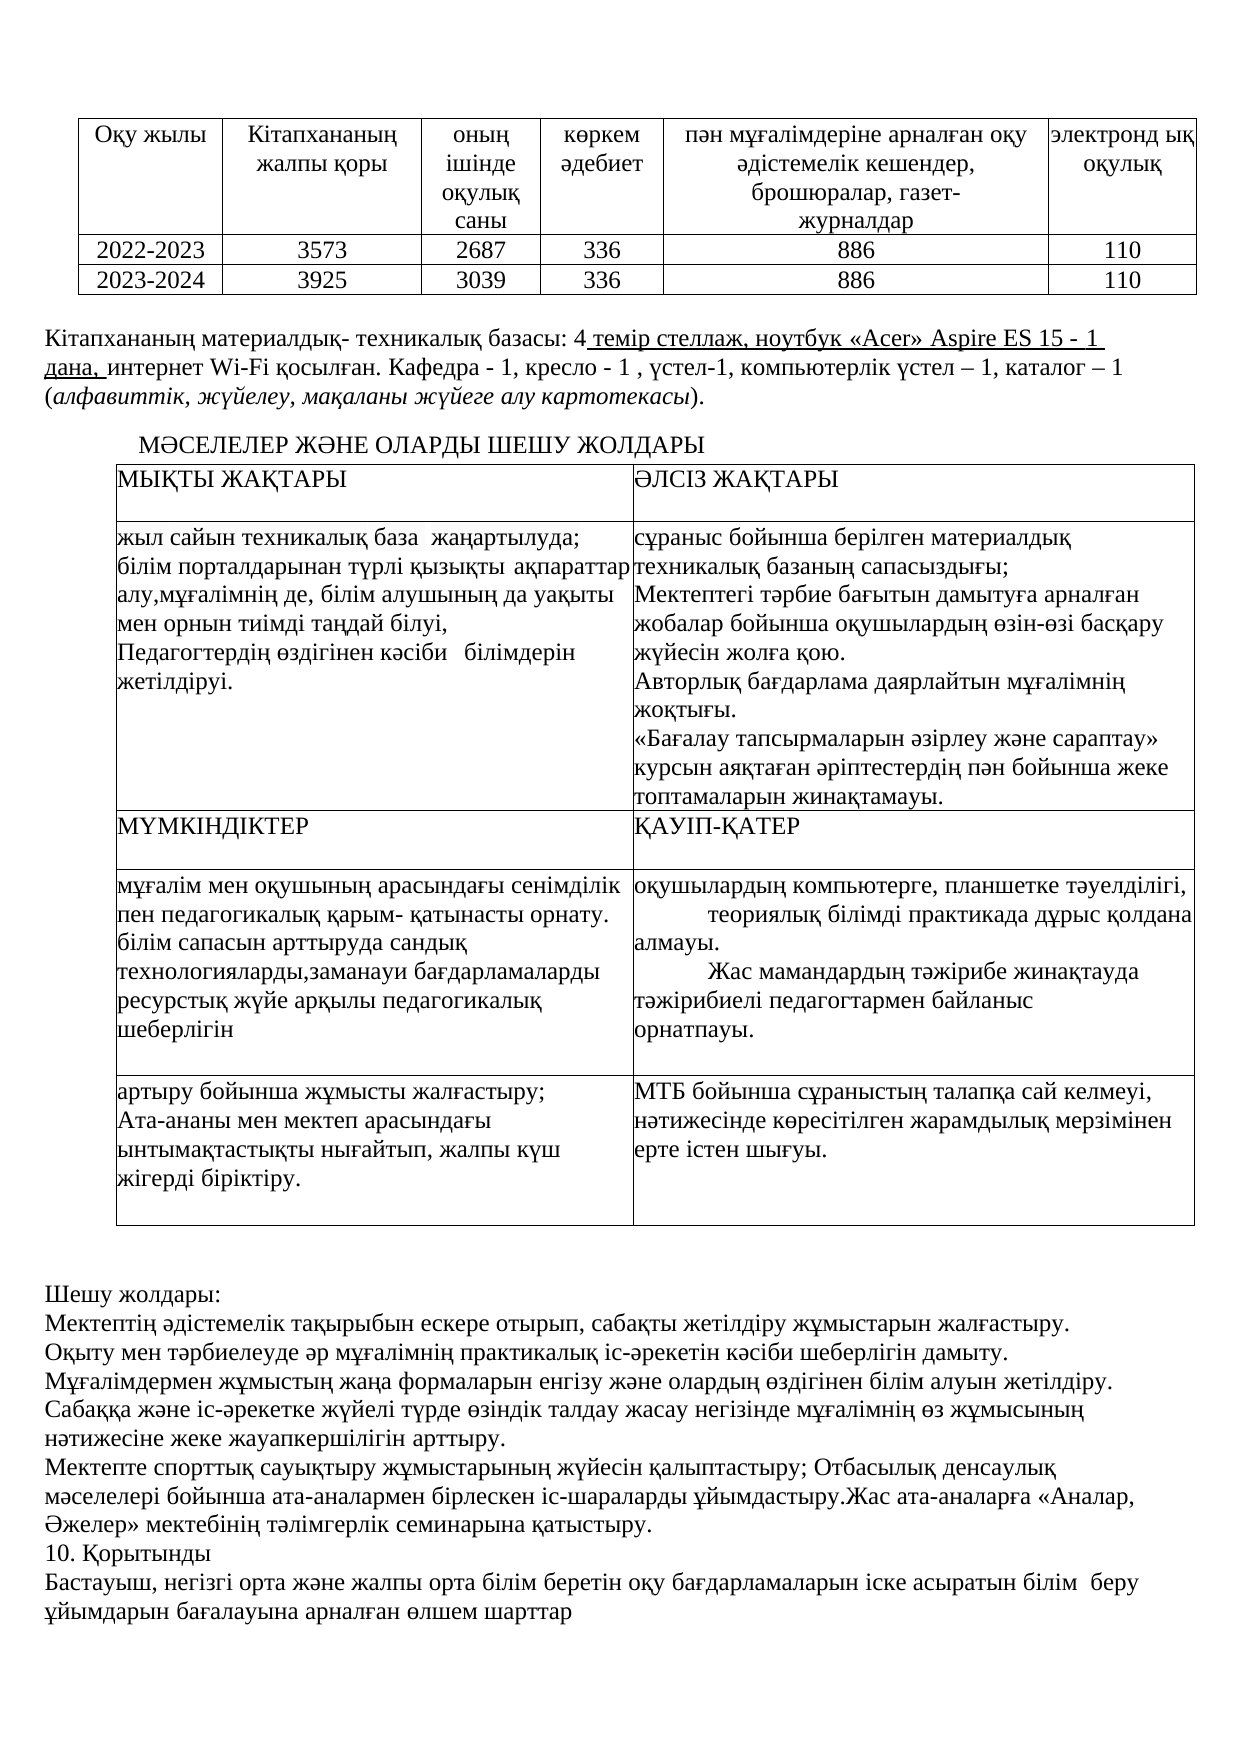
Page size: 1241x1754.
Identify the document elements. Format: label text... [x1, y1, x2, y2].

text МӘСЕЛЕЛЕР ЖӘНЕ ОЛАРДЫ ШЕШУ ЖОЛДАРЫ [44, 431, 1076, 459]
table_cell 2022-2023 [79, 235, 222, 264]
text 10. Қорытынды [44, 1538, 1152, 1567]
table_cell 3573 [223, 235, 421, 264]
table_header көркем әдебиет [541, 119, 663, 234]
text Шешу жолдары: [44, 1279, 1152, 1308]
table_cell 3039 [422, 265, 540, 294]
table_cell 336 [541, 265, 663, 294]
table_cell 3925 [223, 265, 421, 294]
table_cell МҮМКІНДІКТЕР [117, 811, 633, 869]
table_cell 886 [664, 235, 1048, 264]
table_cell 2687 [422, 235, 540, 264]
table_header Оқу жылы [79, 119, 222, 234]
table_header Кітапхананың жалпы қоры [223, 119, 421, 234]
table_cell мұғалім мен оқушының арасындағы сенімділік пен педагогикалық қарым- қатынасты орнату. білім сапасын арттыруда сандық технологияларды,заманауи бағдарламаларды ресурстық жүйе арқылы педагогикалық шеберлігін [117, 870, 633, 1075]
table_cell МТБ бойынша сұраныстың талапқа сай келмеуі, нәтижесінде көресітілген жарамдылық мерзімінен ерте істен шығуы. [634, 1076, 1194, 1225]
table_cell артыру бойынша жұмысты жалғастыру; Ата-ананы мен мектеп арасындағы ынтымақтастықты нығайтып, жалпы күш жігерді біріктіру. [117, 1076, 633, 1225]
table_header оның ішінде оқулық саны [422, 119, 540, 234]
text Мектепте спорттық сауықтыру жұмыстарының жүйесін қалыптастыру; Отбасылық денсаулық мәселелері бойынша ата-аналармен бірлескен іс-шараларды ұйымдастыру.Жас ата-аналарға «Аналар, Әжелер» мектебінің тәлімгерлік семинарына қатыстыру. [44, 1452, 1152, 1538]
table_header пән мұғалімдеріне арналған оқу әдістемелік кешендер, брошюралар, газет- журналдар [664, 119, 1048, 234]
table_header МЫҚТЫ ЖАҚТАРЫ [117, 465, 633, 521]
text Бастауыш, негізгі орта және жалпы орта білім беретін оқу бағдарламаларын іске асыратын білім беру ұйымдарын бағалауына арналған өлшем шарттар [44, 1567, 1152, 1624]
text Кітапхананың материалдық- техникалық базасы: 4 темір стеллаж, ноутбук «Acer» Aspire ES 15 - 1 дана, интернет Wi-Fi қосылған. Кафедра - 1, кресло - 1 , үстел-1, компьютерлік үстел – 1, каталог – 1 (алфавиттік, жүйелеу, мақаланы жүйеге алу картотекасы). [44, 323, 1152, 410]
text Оқыту мен тәрбиелеуде әр мұғалімнің практикалық іс-әрекетін кәсіби шеберлігін дамыту. Мұғалімдермен жұмыстың жаңа формаларын енгізу және олардың өздігінен білім алуын жетілдіру. Сабаққа және іс-әрекетке жүйелі түрде өзіндік талдау жасау негізінде мұғалімнің өз жұмысының нәтижесіне жеке жауапкершілігін арттыру. [44, 1337, 1152, 1452]
table_cell 110 [1049, 235, 1196, 264]
table_cell ҚАУІП-ҚАТЕР [634, 811, 1194, 869]
table_cell оқушылардың компьютерге, планшетке тәуелділігі, теориялық білімді практикада дұрыс қолдана алмауы. Жас мамандардың тәжірибе жинақтауда тәжірибиелі педагогтармен байланыс орнатпауы. [634, 870, 1194, 1075]
text Мектептің әдістемелік тақырыбын ескере отырып, сабақты жетілдіру жұмыстарын жалғастыру. [44, 1308, 1152, 1337]
table_cell сұраныс бойынша берілген материалдық техникалық базаның сапасыздығы; Мектептегі тәрбие бағытын дамытуға арналған жобалар бойынша оқушылардың өзін-өзі басқару жүйесін жолға қою. Авторлық бағдарлама даярлайтын мұғалімнің жоқтығы. «Бағалау тапсырмаларын әзірлеу және сараптау» курсын аяқтаған әріптестердің пән бойынша жеке топтамаларын жинақтамауы. [634, 522, 1194, 810]
table_cell 886 [664, 265, 1048, 294]
table_cell 2023-2024 [79, 265, 222, 294]
table_cell 110 [1049, 265, 1196, 294]
table_cell жыл сайын техникалық база жаңартылуда; білім порталдарынан түрлі қызықты ақпараттар алу,мұғалімнің де, білім алушының да уақыты мен орнын тиімді таңдай білуі, Педагогтердің өздігінен кәсіби білімдерін жетілдіруі. [117, 522, 633, 810]
table_cell 336 [541, 235, 663, 264]
table_header ӘЛСІЗ ЖАҚТАРЫ [634, 465, 1194, 521]
table_header электронд ық оқулық [1049, 119, 1196, 234]
